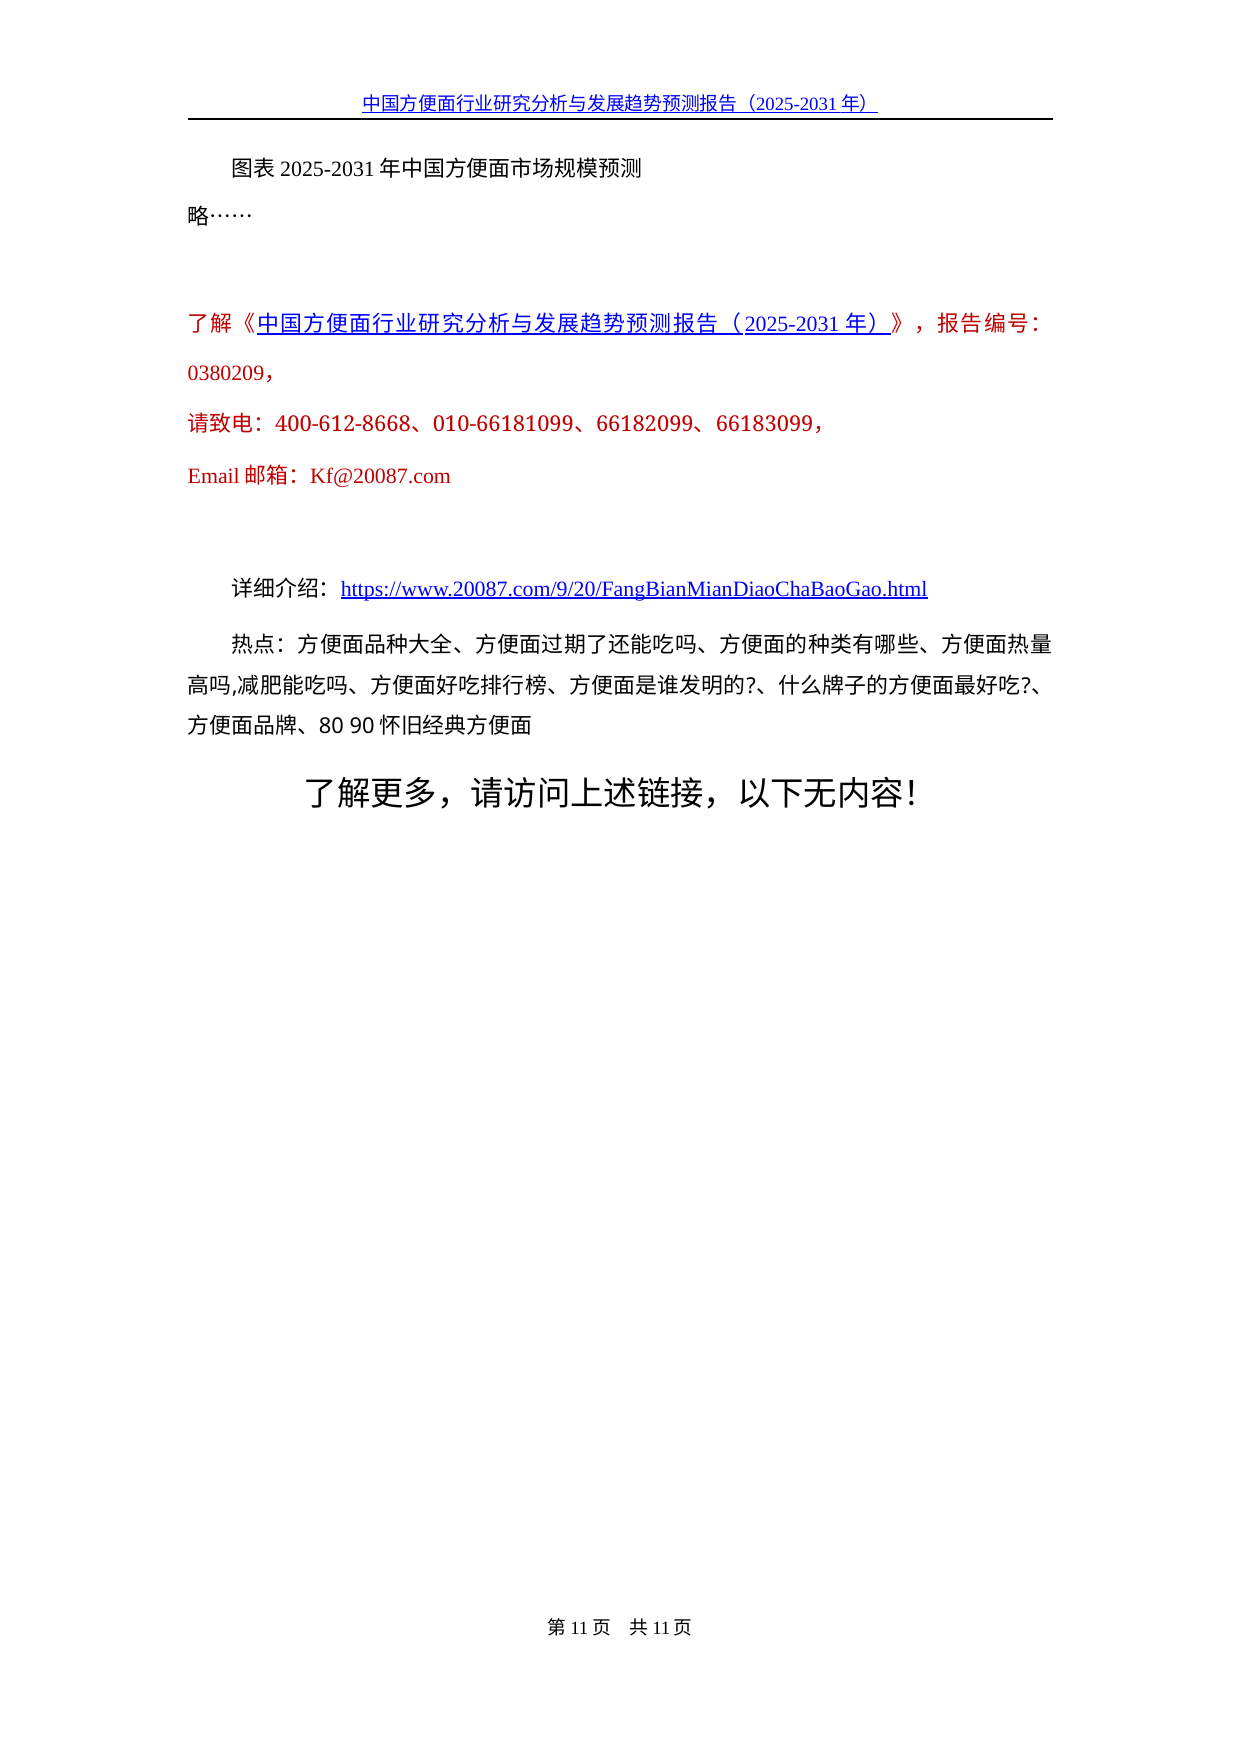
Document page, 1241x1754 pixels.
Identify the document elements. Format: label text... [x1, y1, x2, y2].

text 热点：方便面品种大全、方便面过期了还能吃吗、方便面的种类有哪些、方便面热量高吗,减肥能吃吗、方便面好吃排行榜、方便面是谁发明的?、什么牌子的方便面最好吃?、方便面品牌、80 90怀旧经典方便面 [187, 627, 1053, 741]
text 详细介绍：https://www.20087.com/9/20/FangBianMianDiaoChaBaoGao.html [187, 570, 1053, 603]
text Email邮箱：Kf@20087.com [187, 457, 1053, 490]
text 了解《中国方便面行业研究分析与发展趋势预测报告（2025-2031年）》，报告编号：0380209， [187, 305, 1053, 387]
title 了解更多，请访问上述链接，以下无内容！ [187, 758, 1053, 823]
text 请致电：400-612-8668、010-66181099、66182099、66183099， [187, 406, 1053, 438]
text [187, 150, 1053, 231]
